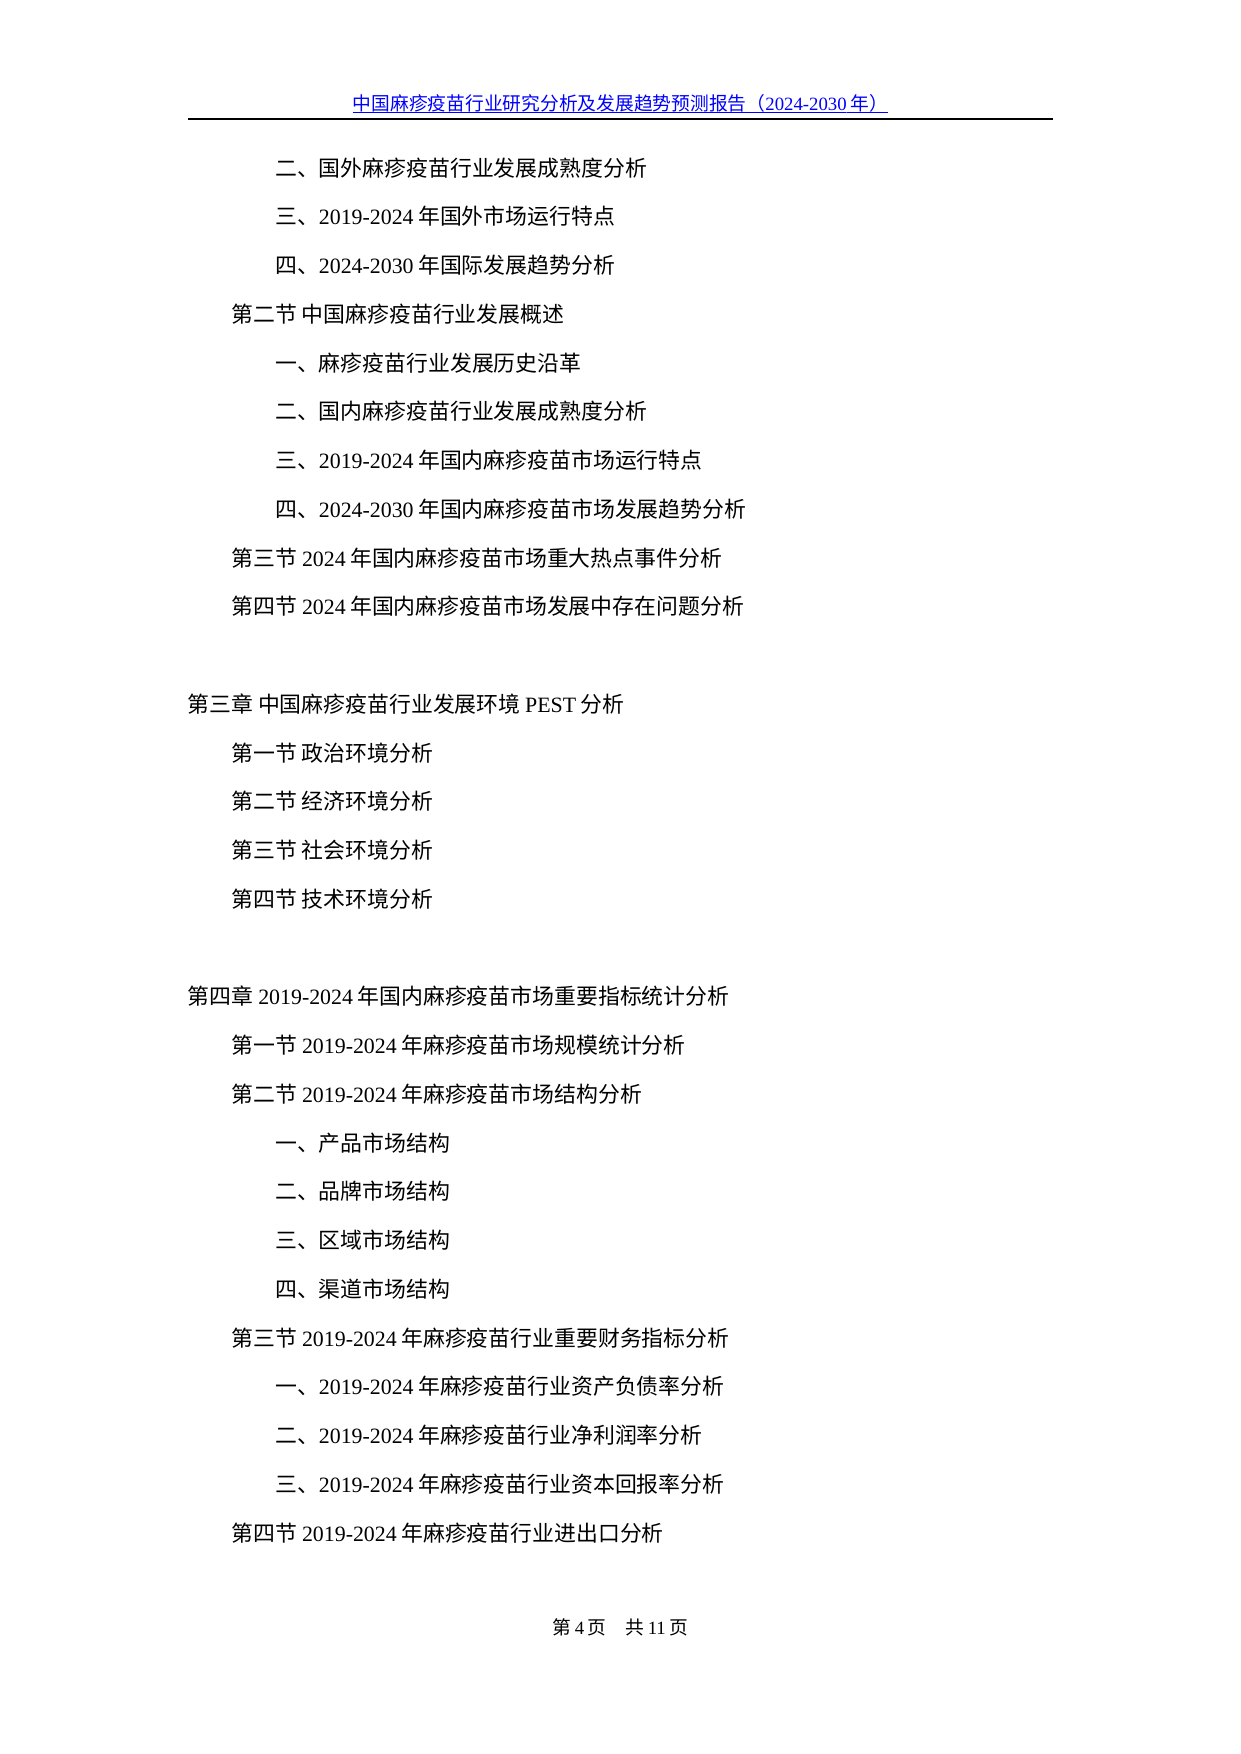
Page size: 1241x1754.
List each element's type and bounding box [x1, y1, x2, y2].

text [187, 150, 1053, 1548]
